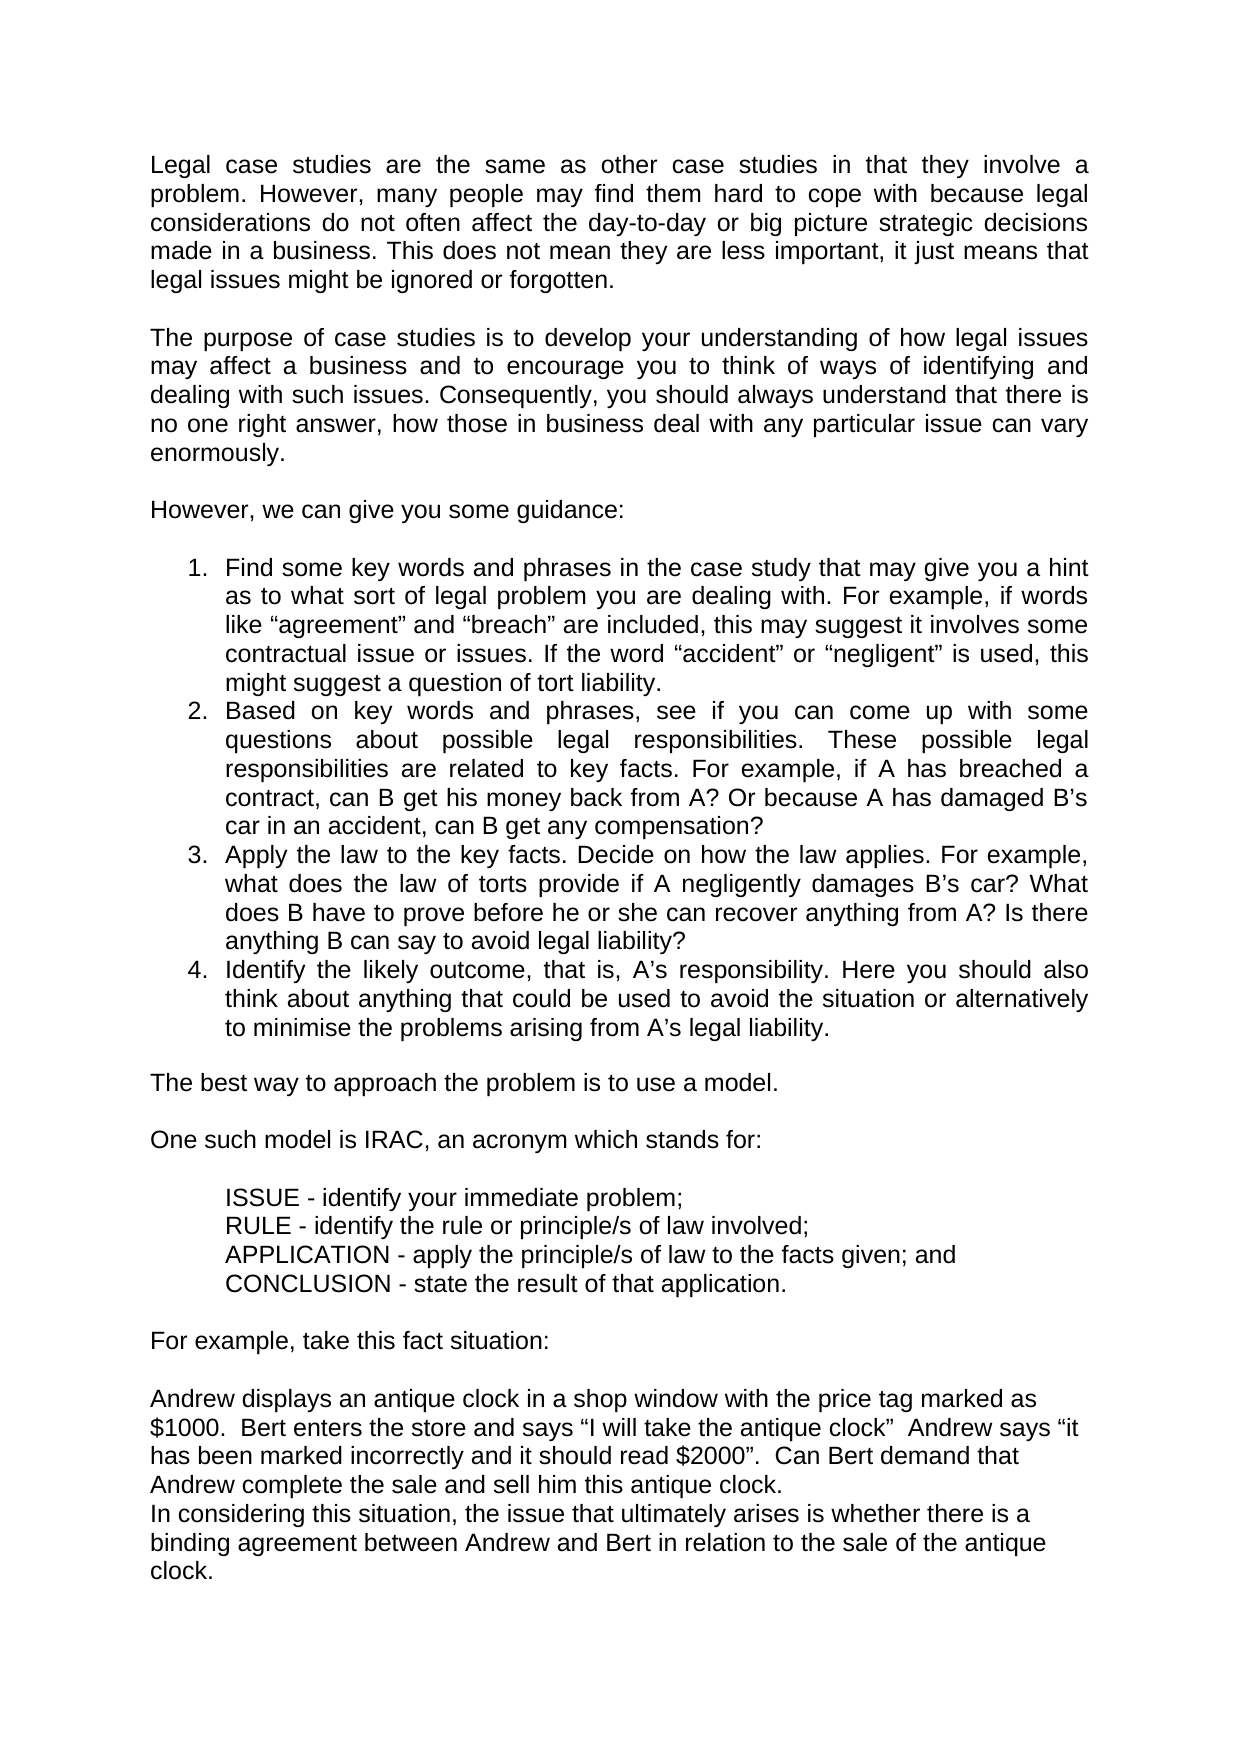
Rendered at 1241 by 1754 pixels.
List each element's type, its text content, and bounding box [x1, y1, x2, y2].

text The purpose of case studies is to develop your understanding of how legal issues may affect a business and to encourage you to think of ways of identifying and dealing with such issues. Consequently, you should always understand that there is no one right answer, how those in business deal with any particular issue can vary enormously. [150, 322, 1090, 466]
text RULE - identify the rule or principle/s of law involved; [150, 1211, 1090, 1240]
text One such model is IRAC, an acronym which stands for: [150, 1125, 1090, 1154]
list Identify the likely outcome, that is, A’s responsibility. Here you should also think about anything that could be used to avoid the situation or alternatively to minimise the problems arising from A’s legal liability. [187, 955, 1090, 1041]
list Based on key words and phrases, see if you can come up with some questions about possible legal responsibilities. These possible legal responsibilities are related to key facts. For example, if A has breached a contract, can B get his money back from A? Or because A has damaged B’s car in an accident, can B get any compensation? [187, 696, 1090, 840]
list Find some key words and phrases in the case study that may give you a hint as to what sort of legal problem you are dealing with. For example, if words like “agreement” and “breach” are included, this may suggest it involves some contractual issue or issues. If the word “accident” or “negligent” is used, this might suggest a question of tort liability. [187, 552, 1090, 696]
text For example, take this fact situation: [150, 1326, 1090, 1355]
text However, we can give you some guidance: [150, 495, 1090, 524]
text CONCLUSION - state the result of that application. [150, 1269, 1090, 1298]
text The best way to approach the problem is to use a model. [150, 1068, 1090, 1096]
text APPLICATION - apply the principle/s of law to the facts given; and [150, 1240, 1090, 1269]
text ISSUE - identify your immediate problem; [150, 1183, 1090, 1211]
text Andrew displays an antique clock in a shop window with the price tag marked as $1000. Bert enters the store and says “I will take the antique clock” Andrew says “it has been marked incorrectly and it should read $2000”. Can Bert demand that Andrew complete the sale and sell him this antique clock. [150, 1384, 1090, 1499]
text In considering this situation, the issue that ultimately arises is whether there is a binding agreement between Andrew and Bert in relation to the sale of the antique clock. [150, 1499, 1090, 1585]
list Apply the law to the key facts. Decide on how the law applies. For example, what does the law of torts provide if A negligently damages B’s car? What does B have to prove before he or she can recover anything from A? Is there anything B can say to avoid legal liability? [187, 840, 1090, 955]
text Legal case studies are the same as other case studies in that they involve a problem. However, many people may find them hard to cope with because legal considerations do not often affect the day-to-day or big picture strategic decisions made in a business. This does not mean they are less important, it just means that legal issues might be ignored or forgotten. [150, 150, 1090, 294]
